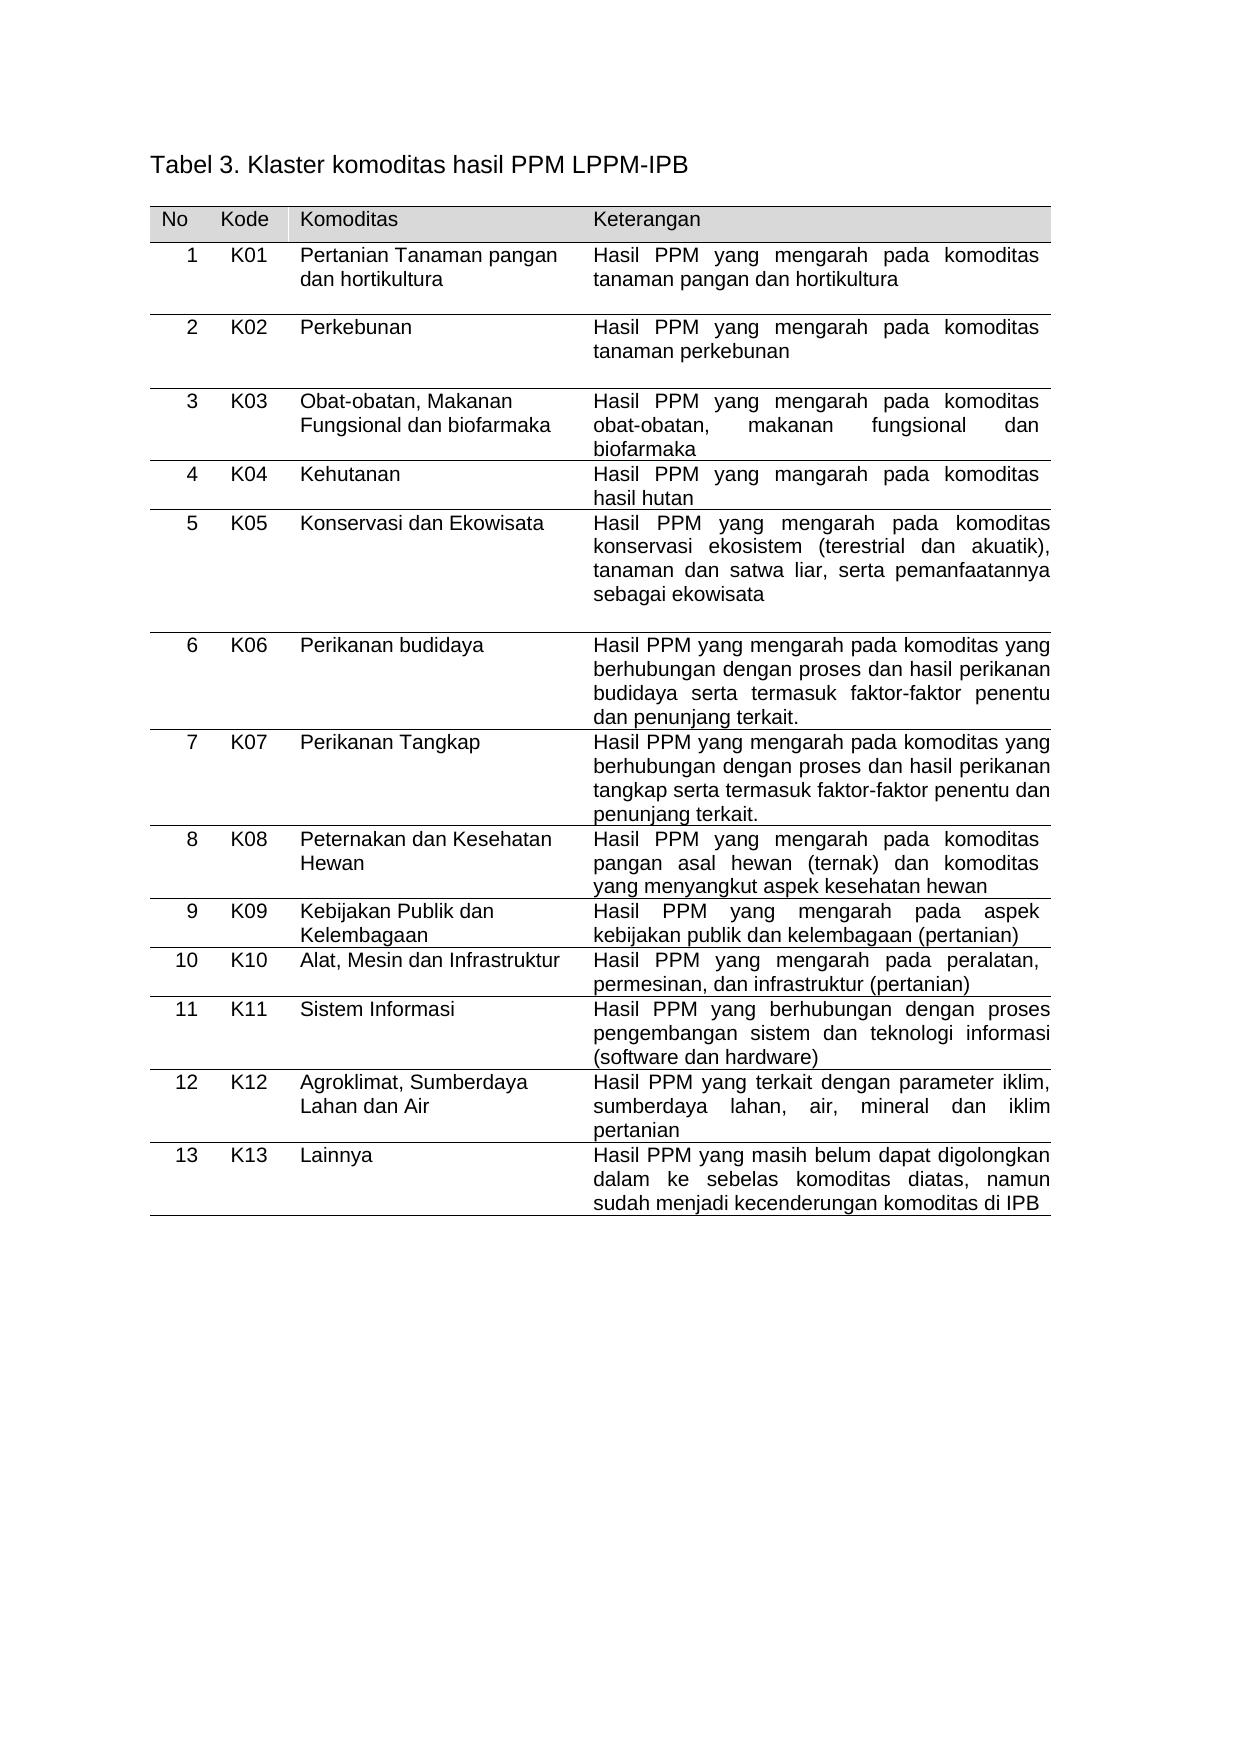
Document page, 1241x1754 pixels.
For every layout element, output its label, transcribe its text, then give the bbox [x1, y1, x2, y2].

table_cell Hasil PPM yang mangarah pada komoditas hasil hutan [593, 461, 1051, 509]
table_cell K11 [209, 997, 288, 1069]
table_cell K09 [209, 899, 288, 947]
table_cell Hasil PPM yang mengarah pada aspek kebijakan publik dan kelembagaan (pertanian) [593, 899, 1051, 947]
table_cell Peternakan dan Kesehatan Hewan [289, 826, 593, 898]
table_cell Hasil PPM yang berhubungan dengan proses pengembangan sistem dan teknologi informasi (software dan hardware) [593, 997, 1051, 1069]
table_cell Perikanan budidaya [289, 633, 593, 728]
table_cell K05 [209, 510, 288, 632]
table_cell Hasil PPM yang mengarah pada komoditas yang berhubungan dengan proses dan hasil perikanan budidaya serta termasuk faktor-faktor penentu dan penunjang terkait. [593, 633, 1051, 728]
table_cell K01 [209, 243, 288, 314]
table_cell K02 [209, 315, 288, 387]
table_cell Pertanian Tanaman pangan dan hortikultura [289, 243, 593, 314]
table_cell Alat, Mesin dan Infrastruktur [289, 948, 593, 996]
table_cell 9 [150, 899, 209, 947]
table_cell 8 [150, 826, 209, 898]
table_cell Perkebunan [289, 315, 593, 387]
table_cell Sistem Informasi [289, 997, 593, 1069]
table_cell Agroklimat, Sumberdaya Lahan dan Air [289, 1070, 593, 1142]
table_header Keterangan [593, 207, 1051, 242]
table_cell K07 [209, 730, 288, 825]
table_cell Hasil PPM yang mengarah pada komoditas konservasi ekosistem (terestrial dan akuatik), tanaman dan satwa liar, serta pemanfaatannya sebagai ekowisata [593, 510, 1051, 632]
table_cell 6 [150, 633, 209, 728]
table_cell Kehutanan [289, 461, 593, 509]
table_header Komoditas [289, 207, 593, 242]
table_cell 4 [150, 461, 209, 509]
table_cell Konservasi dan Ekowisata [289, 510, 593, 632]
table_header Kode [209, 207, 288, 242]
table_cell Kebijakan Publik dan Kelembagaan [289, 899, 593, 947]
table_cell K04 [209, 461, 288, 509]
table_cell Hasil PPM yang terkait dengan parameter iklim, sumberdaya lahan, air, mineral dan iklim pertanian [593, 1070, 1051, 1142]
table_cell 10 [150, 948, 209, 996]
table_header No [150, 207, 209, 242]
table_cell Hasil PPM yang masih belum dapat digolongkan dalam ke sebelas komoditas diatas, namun sudah menjadi kecenderungan komoditas di IPB [593, 1143, 1051, 1215]
table_cell 2 [150, 315, 209, 387]
table_cell K03 [209, 389, 288, 460]
table_cell K13 [209, 1143, 288, 1215]
table_cell K10 [209, 948, 288, 996]
table_cell Hasil PPM yang mengarah pada komoditas obat-obatan, makanan fungsional dan biofarmaka [593, 389, 1051, 460]
table_cell K12 [209, 1070, 288, 1142]
table_cell Hasil PPM yang mengarah pada komoditas yang berhubungan dengan proses dan hasil perikanan tangkap serta termasuk faktor-faktor penentu dan penunjang terkait. [593, 730, 1051, 825]
table_cell Hasil PPM yang mengarah pada komoditas tanaman pangan dan hortikultura [593, 243, 1051, 314]
table_cell 13 [150, 1143, 209, 1215]
table_cell Hasil PPM yang mengarah pada komoditas tanaman perkebunan [593, 315, 1051, 387]
table_cell 5 [150, 510, 209, 632]
table_cell 3 [150, 389, 209, 460]
table_cell 11 [150, 997, 209, 1069]
table_cell 12 [150, 1070, 209, 1142]
table_cell K06 [209, 633, 288, 728]
table_cell 1 [150, 243, 209, 314]
table_cell K08 [209, 826, 288, 898]
table_cell 7 [150, 730, 209, 825]
table_cell Hasil PPM yang mengarah pada peralatan, permesinan, dan infrastruktur (pertanian) [593, 948, 1051, 996]
table_cell Lainnya [289, 1143, 593, 1215]
table_cell Perikanan Tangkap [289, 730, 593, 825]
table_cell Obat-obatan, Makanan Fungsional dan biofarmaka [289, 389, 593, 460]
table_cell Hasil PPM yang mengarah pada komoditas pangan asal hewan (ternak) dan komoditas yang menyangkut aspek kesehatan hewan [593, 826, 1051, 898]
text Tabel 3. Klaster komoditas hasil PPM LPPM-IPB [150, 150, 1090, 179]
